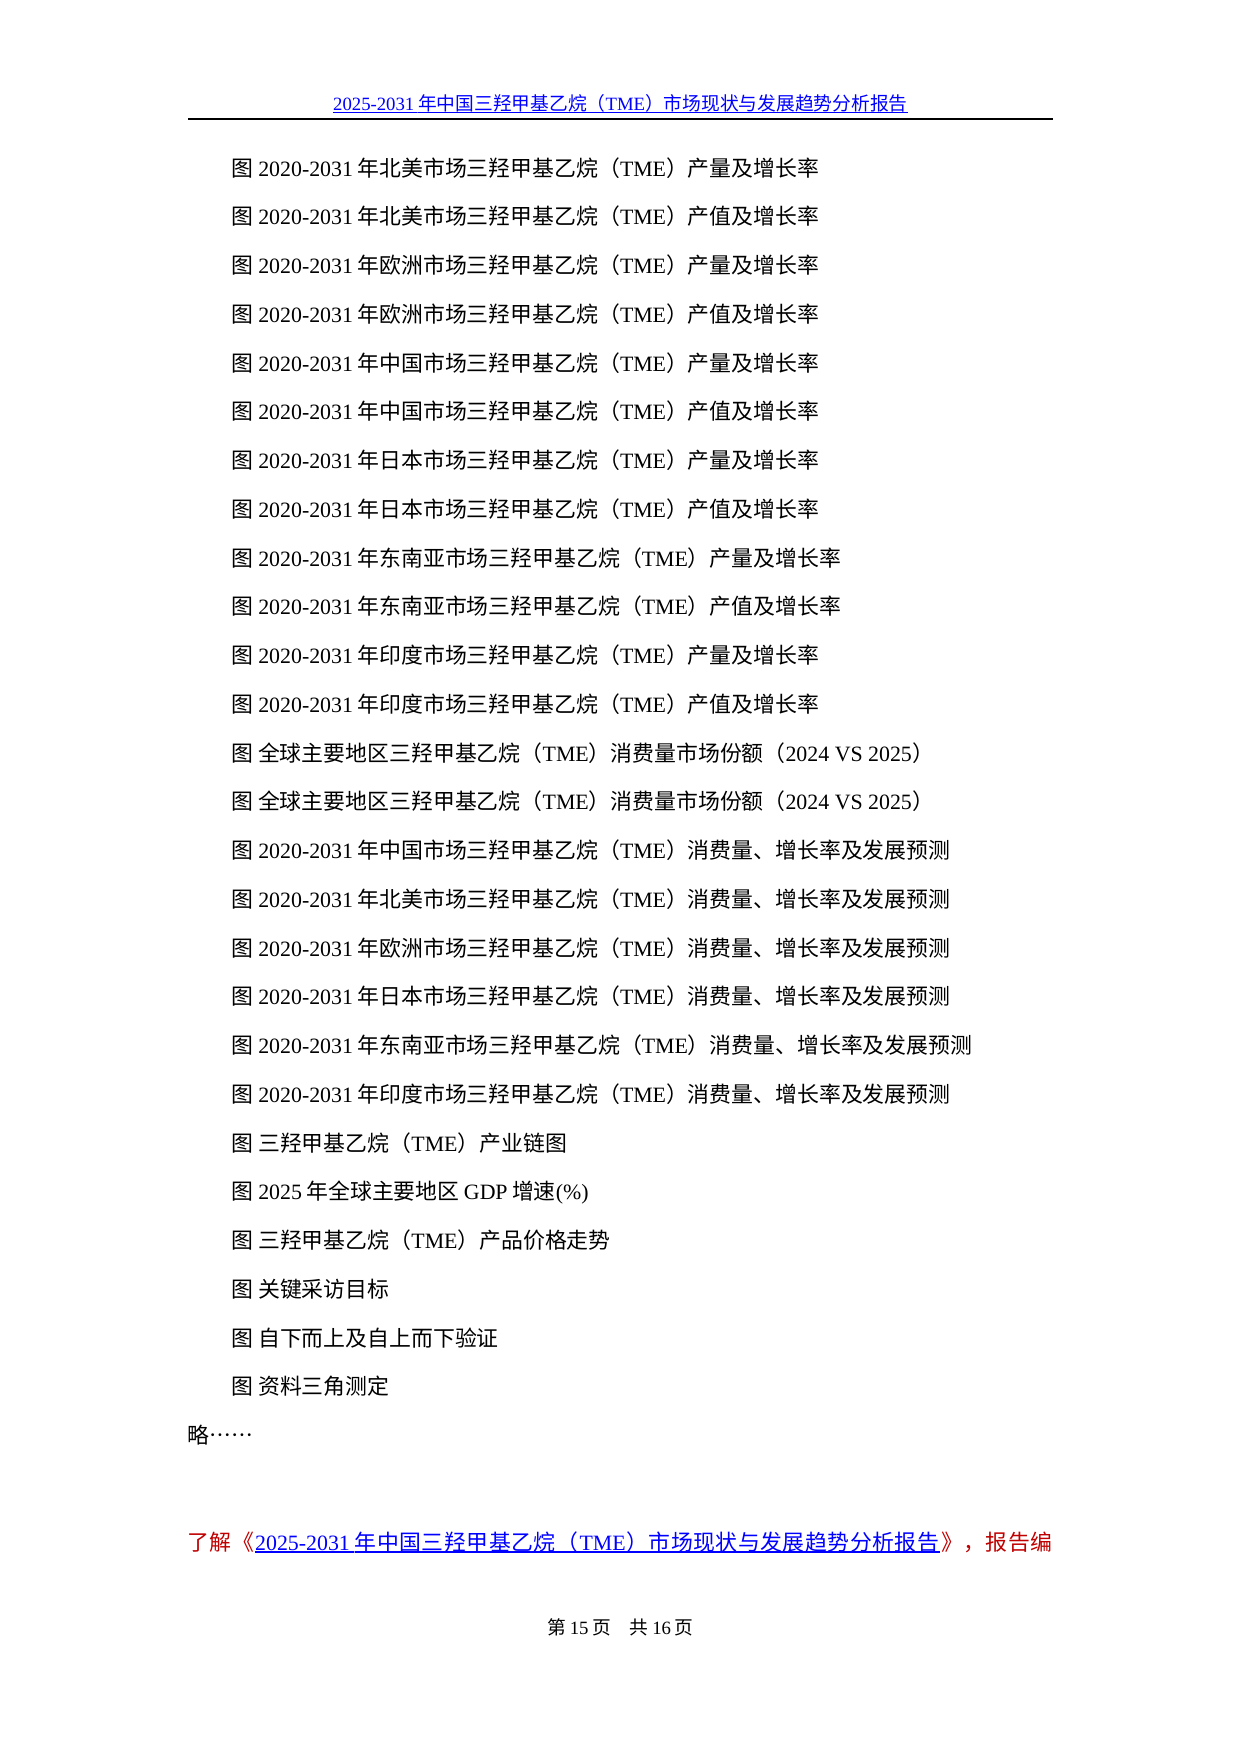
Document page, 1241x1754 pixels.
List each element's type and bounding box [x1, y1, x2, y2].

text [187, 1524, 1053, 1557]
text [187, 150, 1053, 1450]
